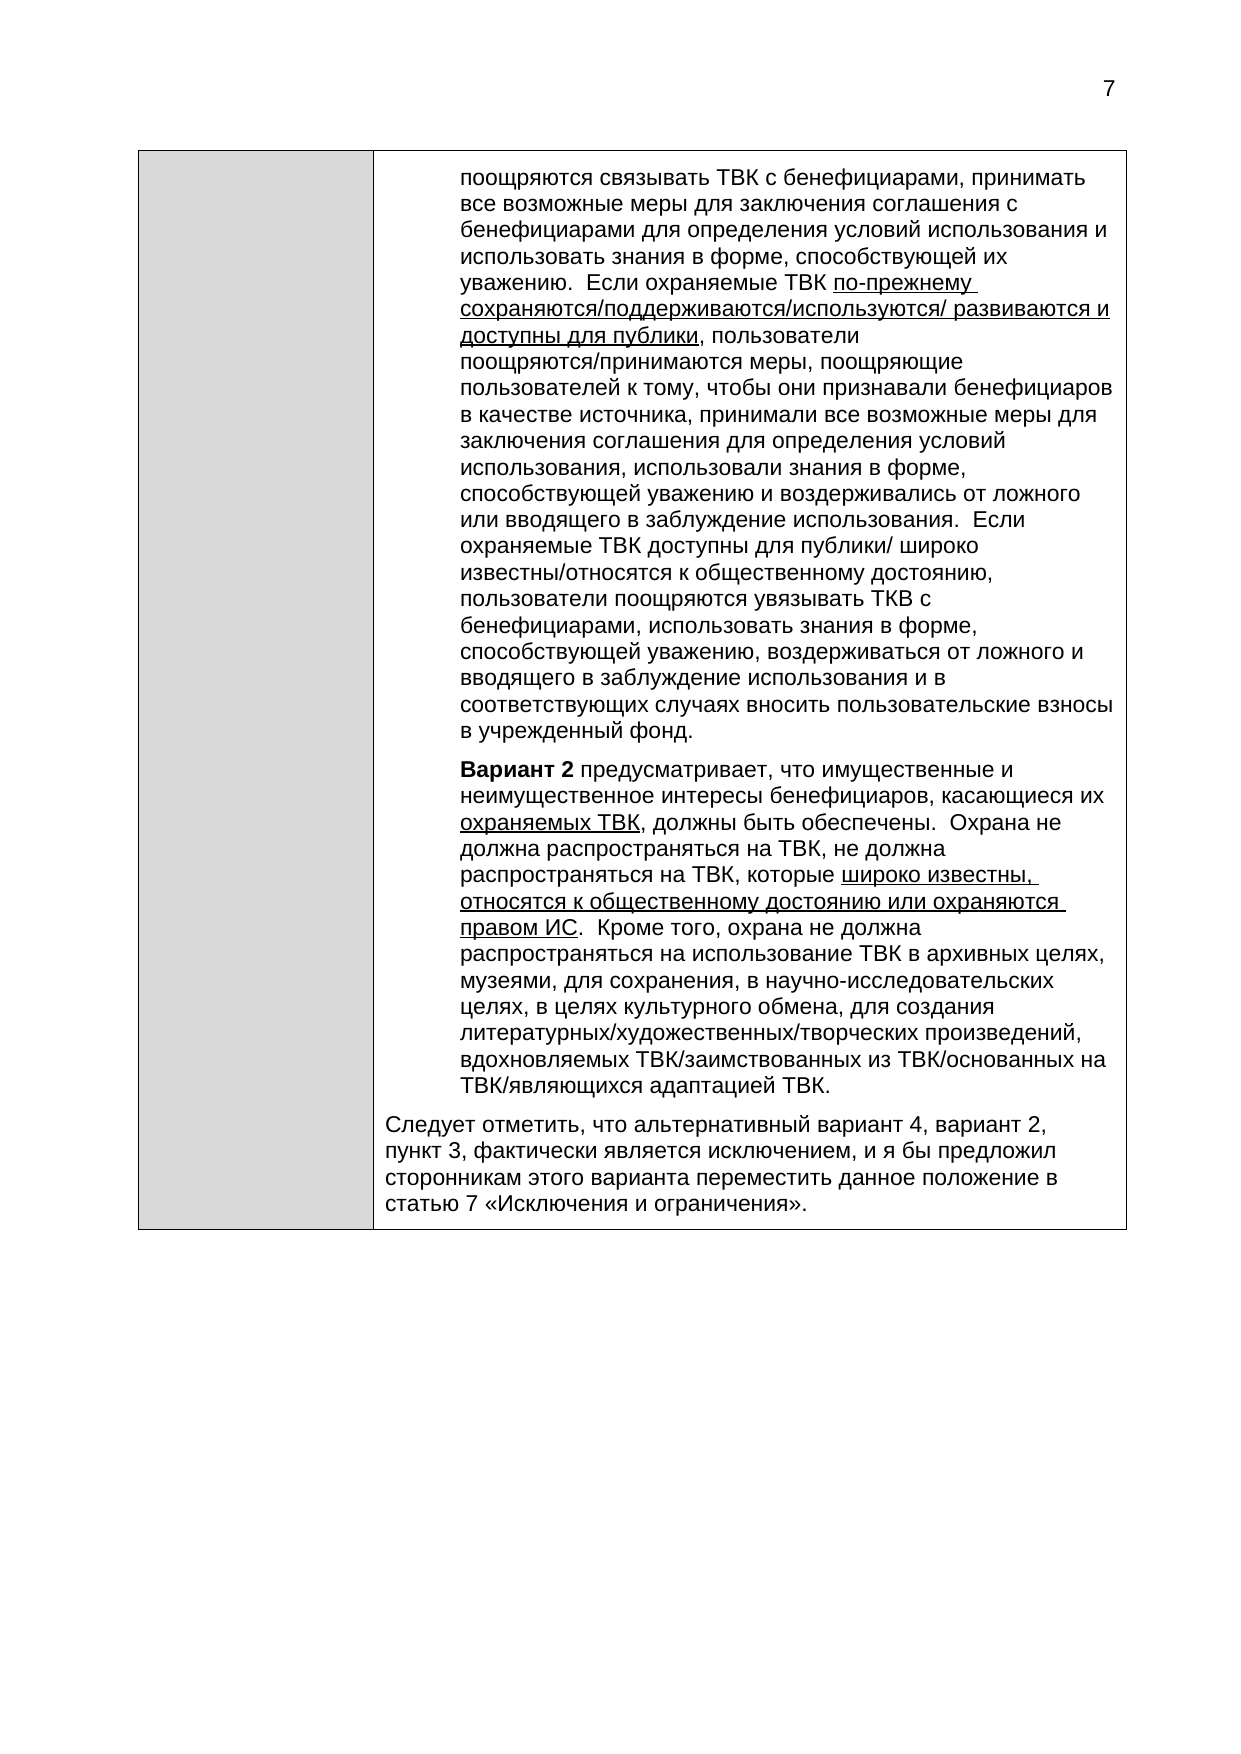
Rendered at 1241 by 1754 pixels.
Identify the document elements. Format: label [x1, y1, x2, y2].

table_header [139, 151, 373, 1229]
table_header [374, 151, 1126, 1229]
